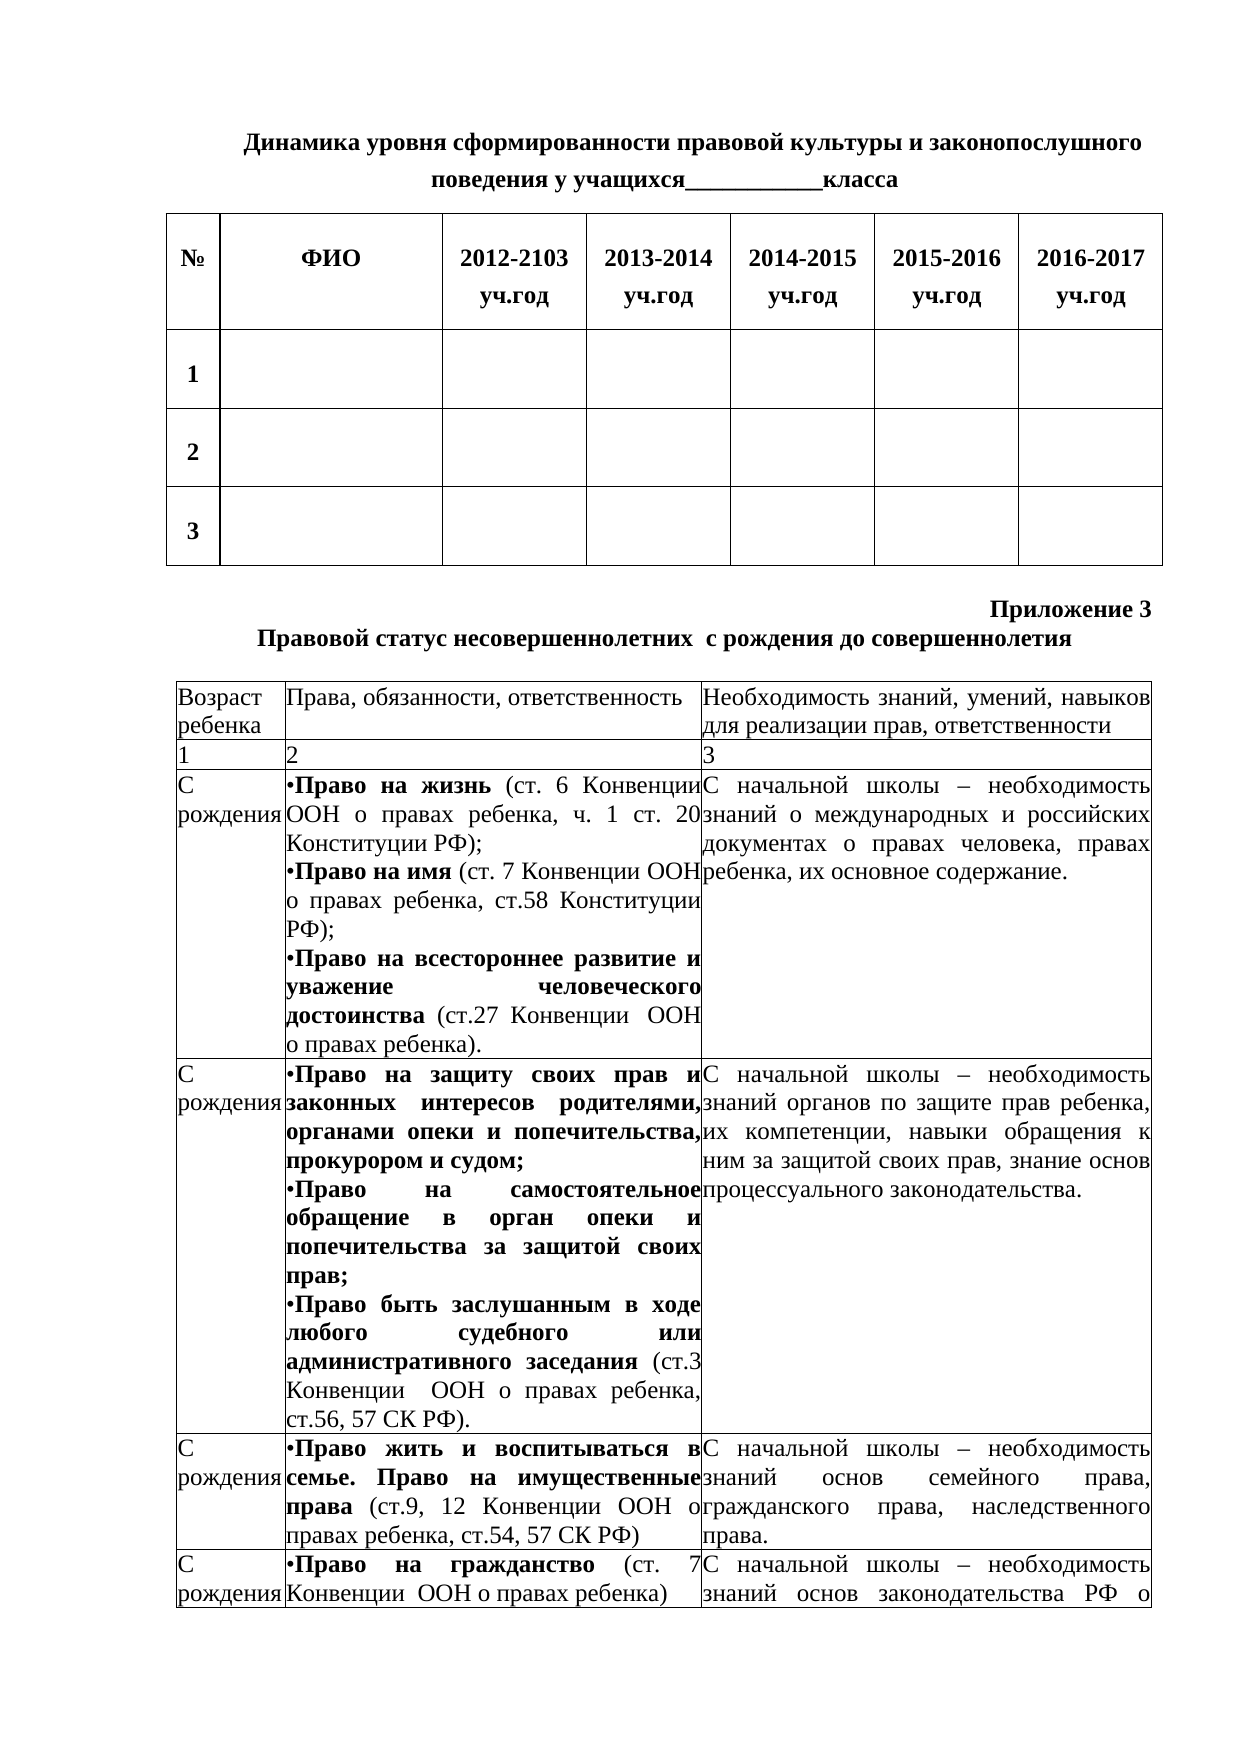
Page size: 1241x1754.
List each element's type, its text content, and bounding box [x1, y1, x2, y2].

table_cell [443, 487, 586, 565]
table_cell С рождения [177, 1550, 285, 1607]
table_header ФИО [221, 214, 442, 329]
table_header 2012-2103 уч.год [443, 214, 586, 329]
table_cell [587, 409, 730, 486]
table_cell [875, 330, 1018, 408]
table_cell 2 [286, 740, 701, 769]
table_cell •Право на защиту своих прав и законных интересов родителями, органами опеки и попечительства, прокурором и судом; •Право на самостоятельное обращение в орган опеки и попечительства за защитой своих прав; •Право быть заслушанным в ходе любого судебного или административного заседания (ст.3 Конвенции ООН о правах ребенка, ст.56, 57 СК РФ). [286, 1059, 701, 1432]
table_cell 3 [167, 487, 219, 565]
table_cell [286, 1550, 701, 1607]
table_cell С начальной школы – необходимость знаний основ семейного права, гражданского права, наследственного права. [702, 1434, 1151, 1548]
table_header Права, обязанности, ответственность [286, 682, 701, 739]
table_header № [167, 214, 219, 329]
table_cell С рождения [177, 770, 285, 1058]
table_cell С рождения [177, 1434, 285, 1548]
table_cell [221, 487, 442, 565]
table_cell [443, 330, 586, 408]
table_cell [1019, 330, 1162, 408]
text Динамика уровня сформированности правовой культуры и законопослушного поведения у учащихся___________класса [177, 118, 1152, 193]
table_cell •Право на жизнь (ст. 6 Конвенции ООН о правах ребенка, ч. 1 ст. 20 Конституции РФ); •Право на имя (ст. 7 Конвенции ООН о правах ребенка, ст.58 Конституции РФ); •Право на всестороннее развитие и уважение человеческого достоинства (ст.27 Конвенции ООН о правах ребенка). [286, 770, 701, 1058]
table_cell 1 [177, 740, 285, 769]
table_header Возраст ребенка [177, 682, 285, 739]
text Правовой статус несовершеннолетних с рождения до совершеннолетия [177, 623, 1152, 652]
table_header Необходимость знаний, умений, навыков для реализации прав, ответственности [702, 682, 1151, 739]
table_cell [221, 330, 442, 408]
table_cell [731, 409, 874, 486]
table_cell [587, 487, 730, 565]
table_cell •Право жить и воспитываться в семье. Право на имущественные права (ст.9, 12 Конвенции ООН о правах ребенка, ст.54, 57 СК РФ) [286, 1434, 701, 1548]
table_cell [587, 330, 730, 408]
table_header 2016-2017 уч.год [1019, 214, 1162, 329]
table_header 2013-2014 уч.год [587, 214, 730, 329]
table_header 2014-2015 уч.год [731, 214, 874, 329]
table_cell [221, 409, 442, 486]
table_cell 1 [167, 330, 219, 408]
table_cell [731, 330, 874, 408]
text Приложение 3 [177, 594, 1152, 623]
table_cell [443, 409, 586, 486]
table_cell [875, 487, 1018, 565]
table_cell [1019, 487, 1162, 565]
table_cell [731, 487, 874, 565]
table_cell [875, 409, 1018, 486]
table_cell 2 [167, 409, 219, 486]
table_cell С начальной школы – необходимость знаний органов по защите прав ребенка, их компетенции, навыки обращения к ним за защитой своих прав, знание основ процессуального законодательства. [702, 1059, 1151, 1432]
table_cell [1019, 409, 1162, 486]
table_header 2015-2016 уч.год [875, 214, 1018, 329]
table_cell 3 [702, 740, 1151, 769]
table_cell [702, 1550, 1151, 1607]
table_cell С рождения [177, 1059, 285, 1432]
table_cell С начальной школы – необходимость знаний о международных и российских документах о правах человека, правах ребенка, их основное содержание. [702, 770, 1151, 1058]
